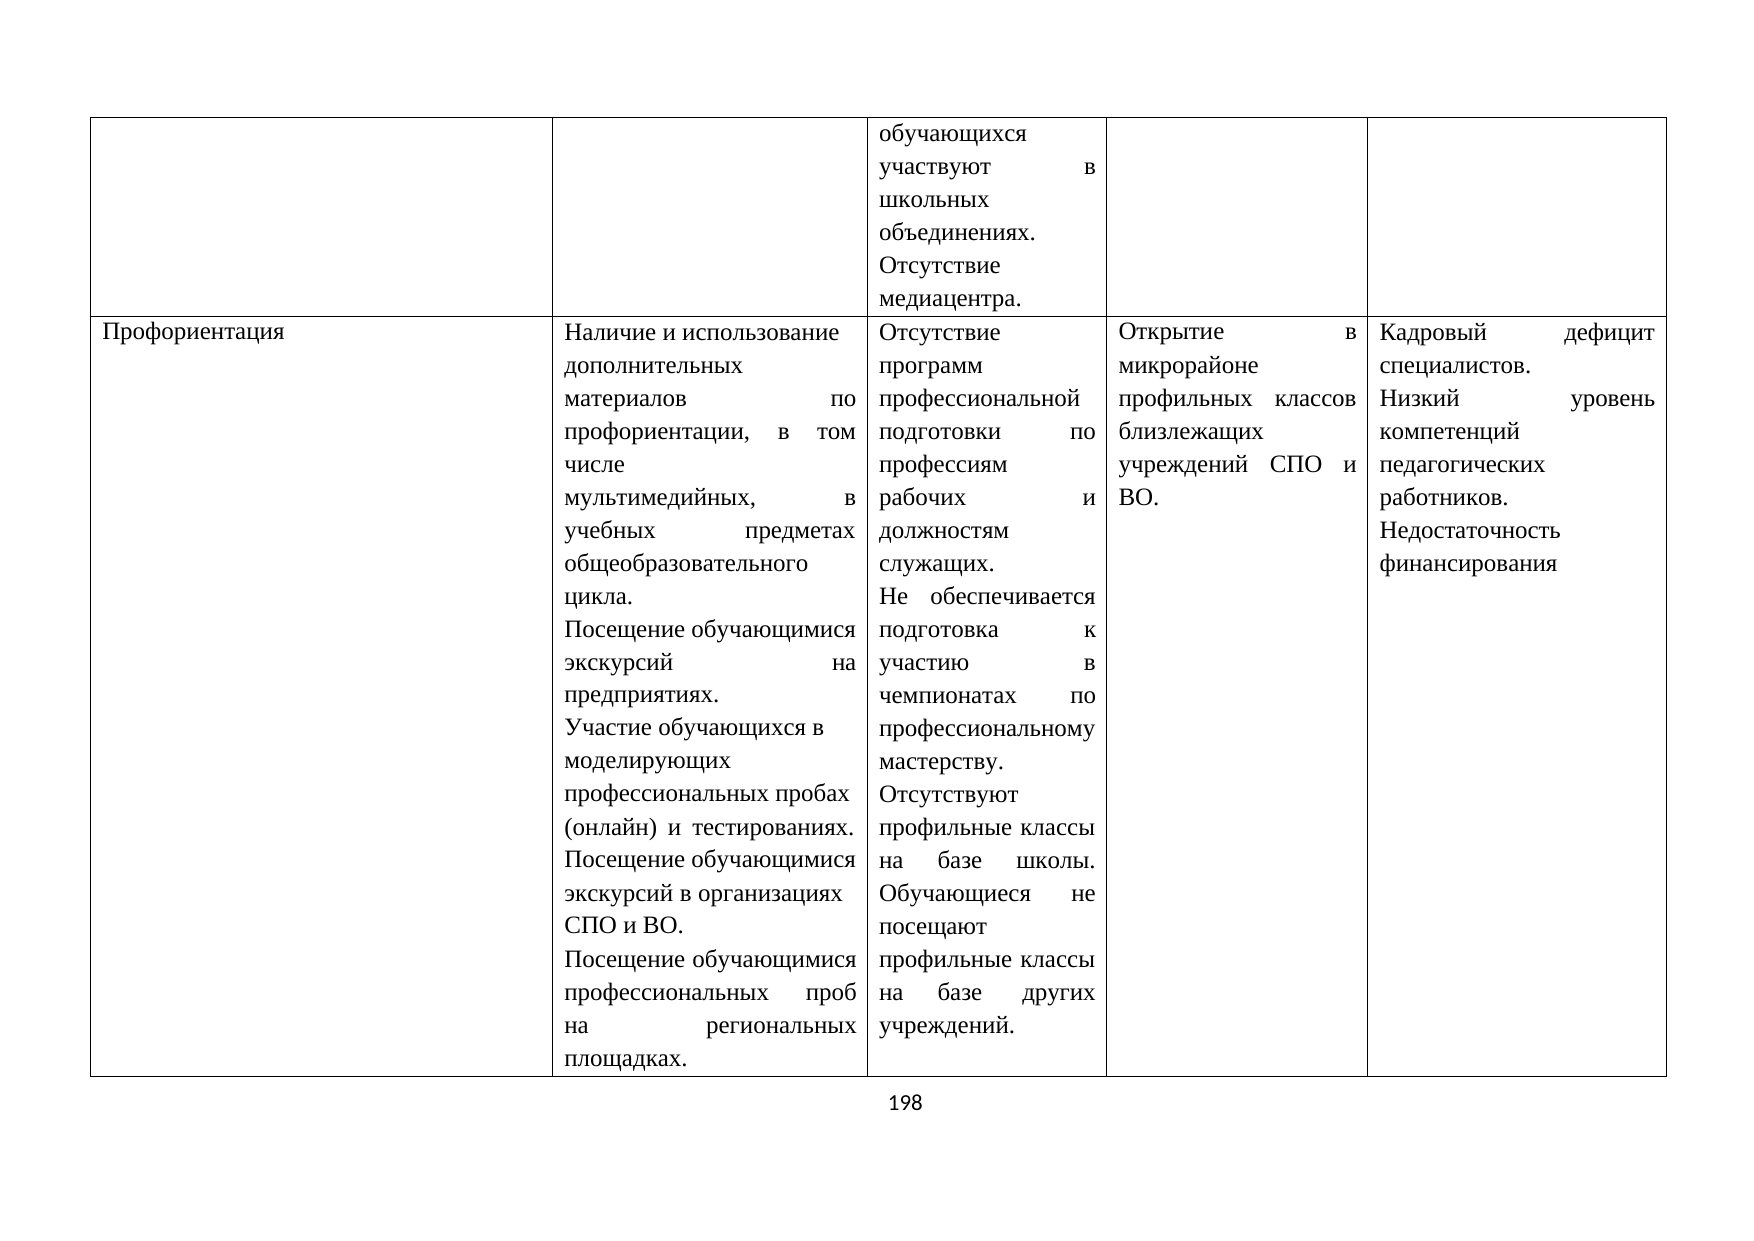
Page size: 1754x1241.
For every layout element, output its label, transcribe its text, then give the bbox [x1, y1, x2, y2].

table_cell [1107, 317, 1367, 1076]
table_cell Профориентация [91, 317, 552, 1076]
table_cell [1368, 317, 1666, 1076]
table_header [553, 118, 867, 316]
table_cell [868, 317, 1106, 1076]
table_header [1368, 118, 1666, 316]
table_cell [553, 317, 867, 1076]
table_header [91, 118, 552, 316]
table_header [1107, 118, 1367, 316]
table_header обучающихся участвуют в школьных объединениях. Отсутствие медиацентра. [868, 118, 1106, 316]
